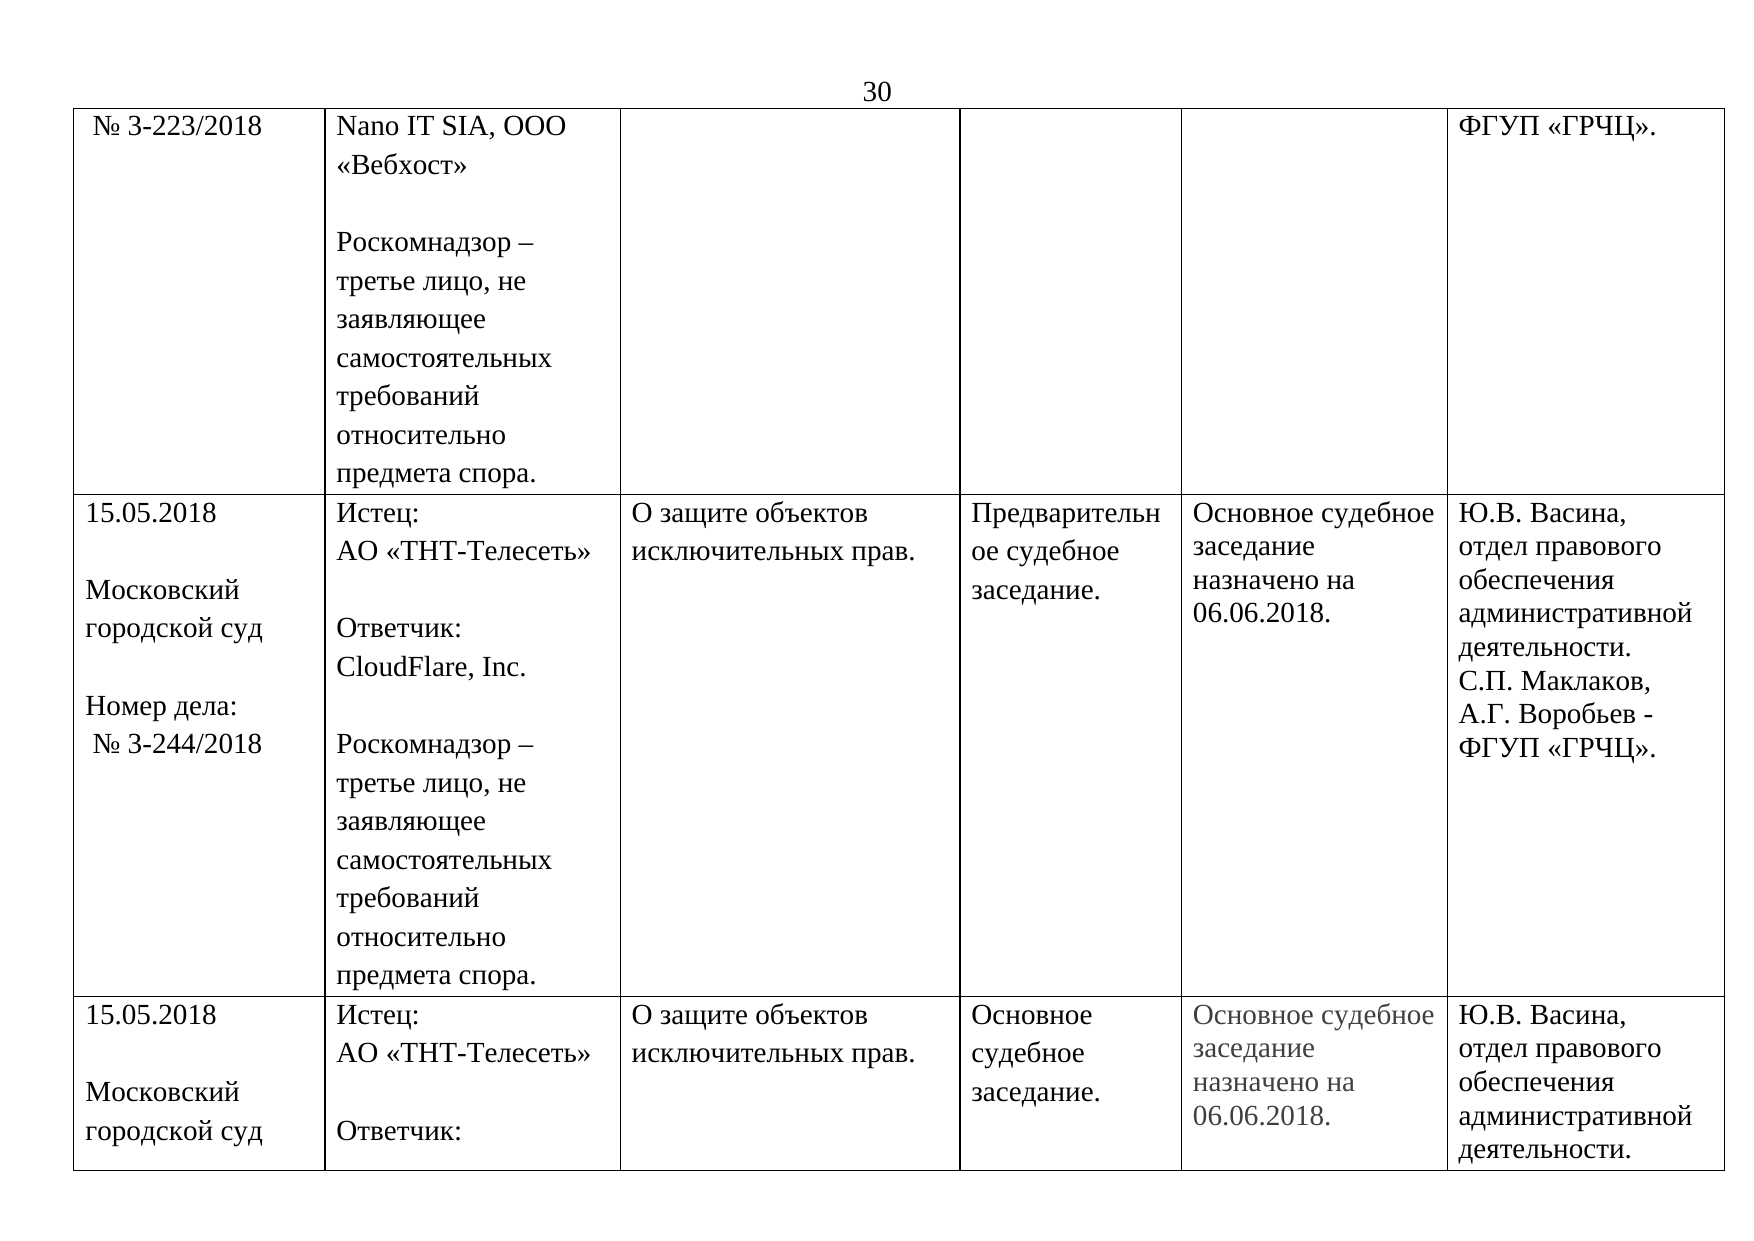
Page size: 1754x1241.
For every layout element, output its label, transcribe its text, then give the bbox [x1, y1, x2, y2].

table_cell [74, 997, 324, 1170]
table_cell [961, 109, 1181, 494]
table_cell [1182, 109, 1447, 494]
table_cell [74, 109, 324, 494]
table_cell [961, 997, 1181, 1170]
table_cell Ю.В. Васина, отдел правового обеспечения административной деятельности. С.П. Маклаков, А.Г. Воробьев - ФГУП «ГРЧЦ». [1448, 495, 1724, 996]
table_cell Основное судебное заседание назначено на 06.06.2018. [1182, 495, 1447, 996]
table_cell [326, 109, 620, 494]
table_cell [621, 997, 959, 1170]
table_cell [1448, 109, 1724, 494]
table_cell Предварительное судебное заседание. [961, 495, 1181, 996]
table_cell О защите объектов исключительных прав. [621, 495, 959, 996]
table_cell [1448, 997, 1724, 1170]
table_cell Истец: АО «ТНТ-Телесеть» Ответчик: CloudFlare, Inc. Роскомнадзор – третье лицо, не заявляющее самостоятельных требований относительно предмета спора. [326, 495, 620, 996]
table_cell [1182, 997, 1447, 1170]
table_cell 15.05.2018 Московский городской суд Номер дела: № 3-244/2018 [74, 495, 324, 996]
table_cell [621, 109, 959, 494]
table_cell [326, 997, 620, 1170]
